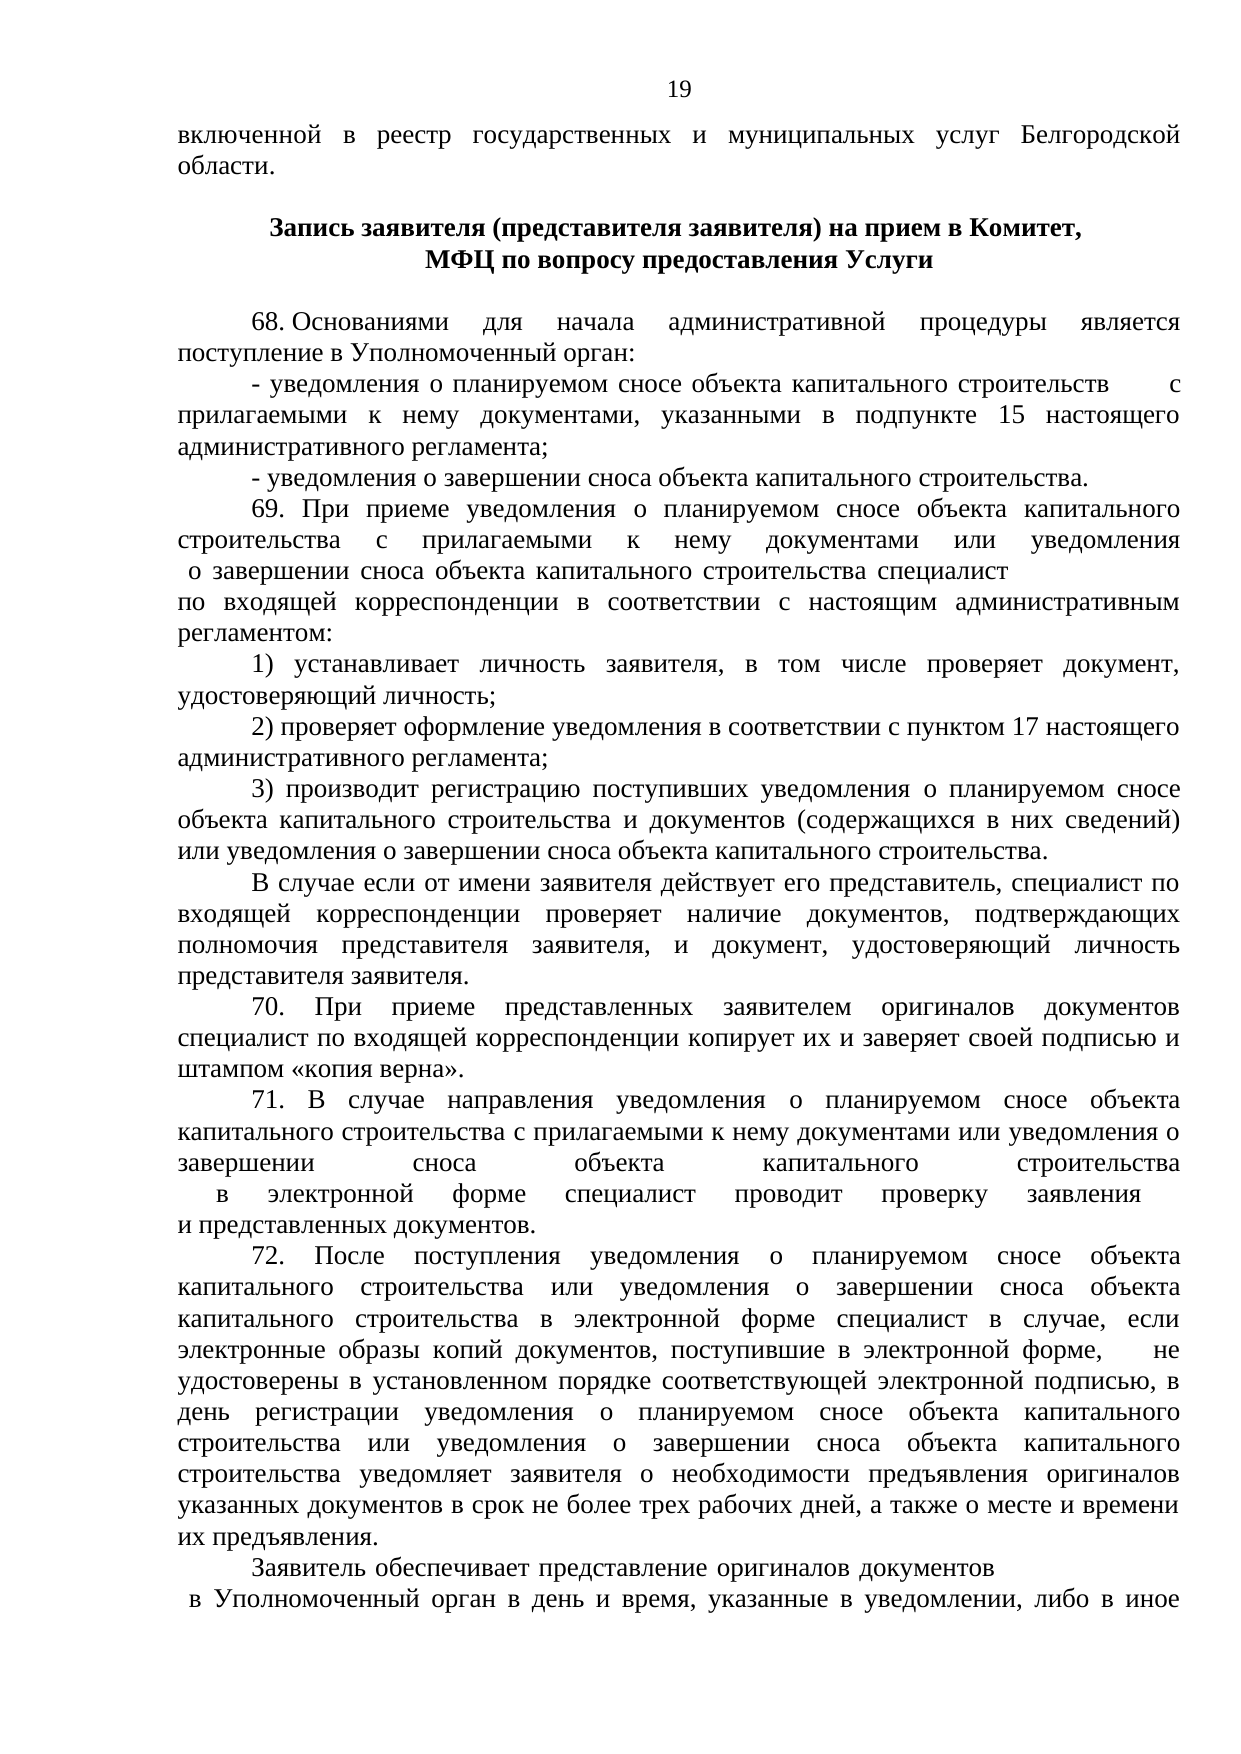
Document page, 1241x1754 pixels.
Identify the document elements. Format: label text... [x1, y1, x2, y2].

text 1) устанавливает личность заявителя, в том числе проверяет документ, удостоверяющий личность; [177, 648, 1181, 710]
text 71. В случае направления уведомления о планируемом сносе объекта капитального строительства с прилагаемыми к нему документами или уведомления о завершении сноса объекта капитального строительства в электронной форме специалист проводит проверку заявления и представленных документов. [177, 1084, 1181, 1239]
text 70. При приеме представленных заявителем оригиналов документов специалист по входящей корреспонденции копирует их и заверяет своей подписью и штампом «копия верна». [177, 990, 1181, 1084]
text Запись заявителя (представителя заявителя) на прием в Комитет, МФЦ по вопросу предоставления Услуги [177, 212, 1181, 274]
text 69. При приеме уведомления о планируемом сносе объекта капитального строительства с прилагаемыми к нему документами или уведомления о завершении сноса объекта капитального строительства специалист по входящей корреспонденции в соответствии с настоящим административным регламентом: [177, 492, 1181, 648]
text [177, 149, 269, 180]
text 68. Основаниями для начала административной процедуры является поступление в Уполномоченный орган: [177, 305, 1181, 367]
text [177, 1551, 1181, 1613]
text 3) производит регистрацию поступивших уведомления о планируемом сносе объекта капитального строительства и документов (содержащихся в них сведений) или уведомления о завершении сноса объекта капитального строительства. [177, 772, 1181, 866]
text 2) проверяет оформление уведомления в соответствии с пунктом 17 настоящего административного регламента; [177, 710, 1181, 772]
text - уведомления о завершении сноса объекта капитального строительства. [177, 461, 1181, 492]
text - уведомления о планируемом сносе объекта капитального строительств с прилагаемыми к нему документами, указанными в подпункте 15 настоящего административного регламента; [177, 367, 1181, 461]
text 72. После поступления уведомления о планируемом сносе объекта капитального строительства или уведомления о завершении сноса объекта капитального строительства в электронной форме специалист в случае, если электронные образы копий документов, поступившие в электронной форме, не удостоверены в установленном порядке соответствующей электронной подписью, в день регистрации уведомления о планируемом сносе объекта капитального строительства или уведомления о завершении сноса объекта капитального строительства уведомляет заявителя о необходимости предъявления оригиналов указанных документов в срок не более трех рабочих дней, а также о месте и времени их предъявления. [177, 1239, 1181, 1551]
text В случае если от имени заявителя действует его представитель, специалист по входящей корреспонденции проверяет наличие документов, подтверждающих полномочия представителя заявителя, и документ, удостоверяющий личность представителя заявителя. [177, 866, 1181, 990]
